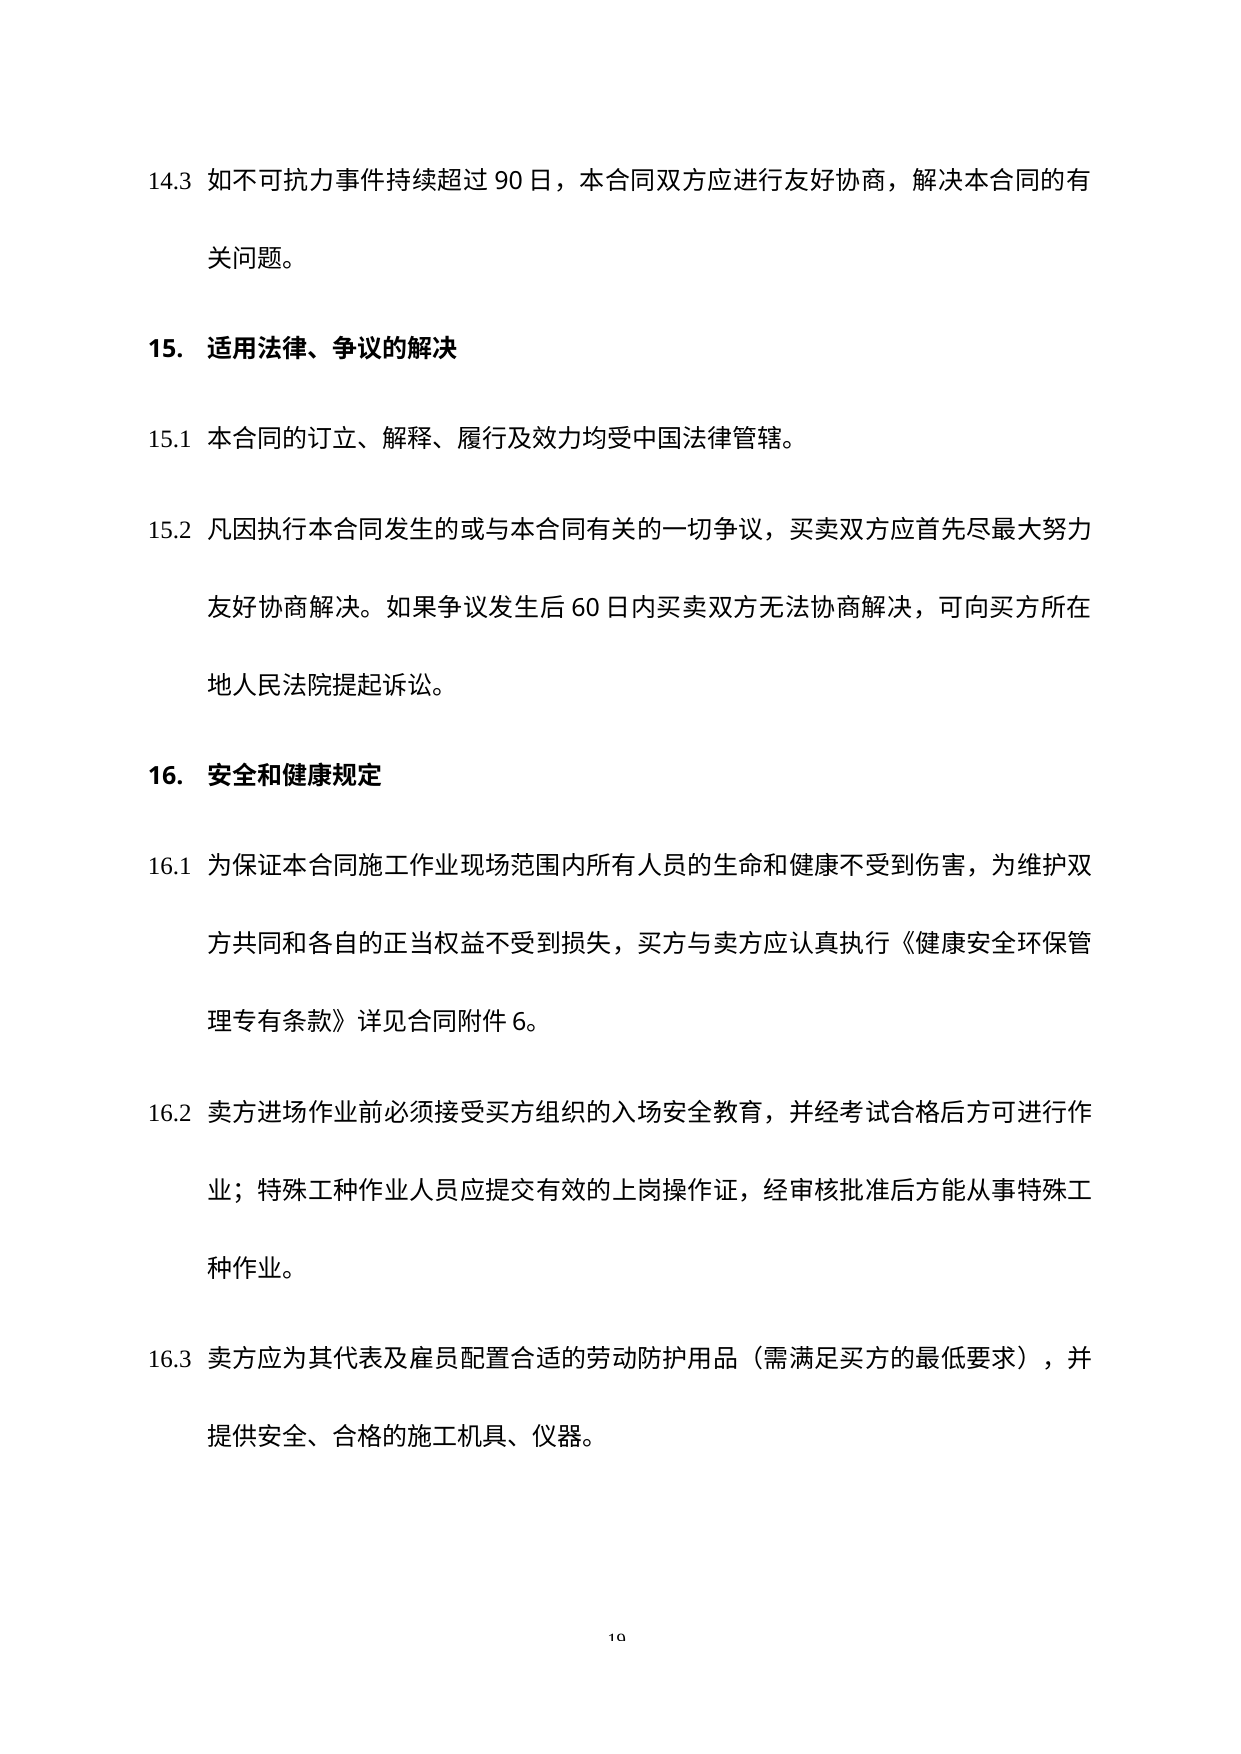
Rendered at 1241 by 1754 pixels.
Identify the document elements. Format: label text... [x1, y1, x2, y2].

list 安全和健康规定 [148, 740, 1092, 808]
list 本合同的订立、解释、履行及效力均受中国法律管辖。 [148, 403, 1092, 471]
list 适用法律、争议的解决 [148, 313, 1092, 381]
list 为保证本合同施工作业现场范围内所有人员的生命和健康不受到伤害，为维护双方共同和各自的正当权益不受到损失，买方与卖方应认真执行《健康安全环保管理专有条款》详见合同附件6。 [148, 830, 1092, 1054]
list 如不可抗力事件持续超过90日，本合同双方应进行友好协商，解决本合同的有关问题。 [148, 144, 1092, 290]
list 卖方应为其代表及雇员配置合适的劳动防护用品（需满足买方的最低要求），并提供安全、合格的施工机具、仪器。 [148, 1323, 1092, 1469]
list 凡因执行本合同发生的或与本合同有关的一切争议，买卖双方应首先尽最大努力友好协商解决。如果争议发生后60日内买卖双方无法协商解决，可向买方所在地人民法院提起诉讼。 [148, 493, 1092, 717]
list 卖方进场作业前必须接受买方组织的入场安全教育，并经考试合格后方可进行作业；特殊工种作业人员应提交有效的上岗操作证，经审核批准后方能从事特殊工种作业。 [148, 1076, 1092, 1300]
